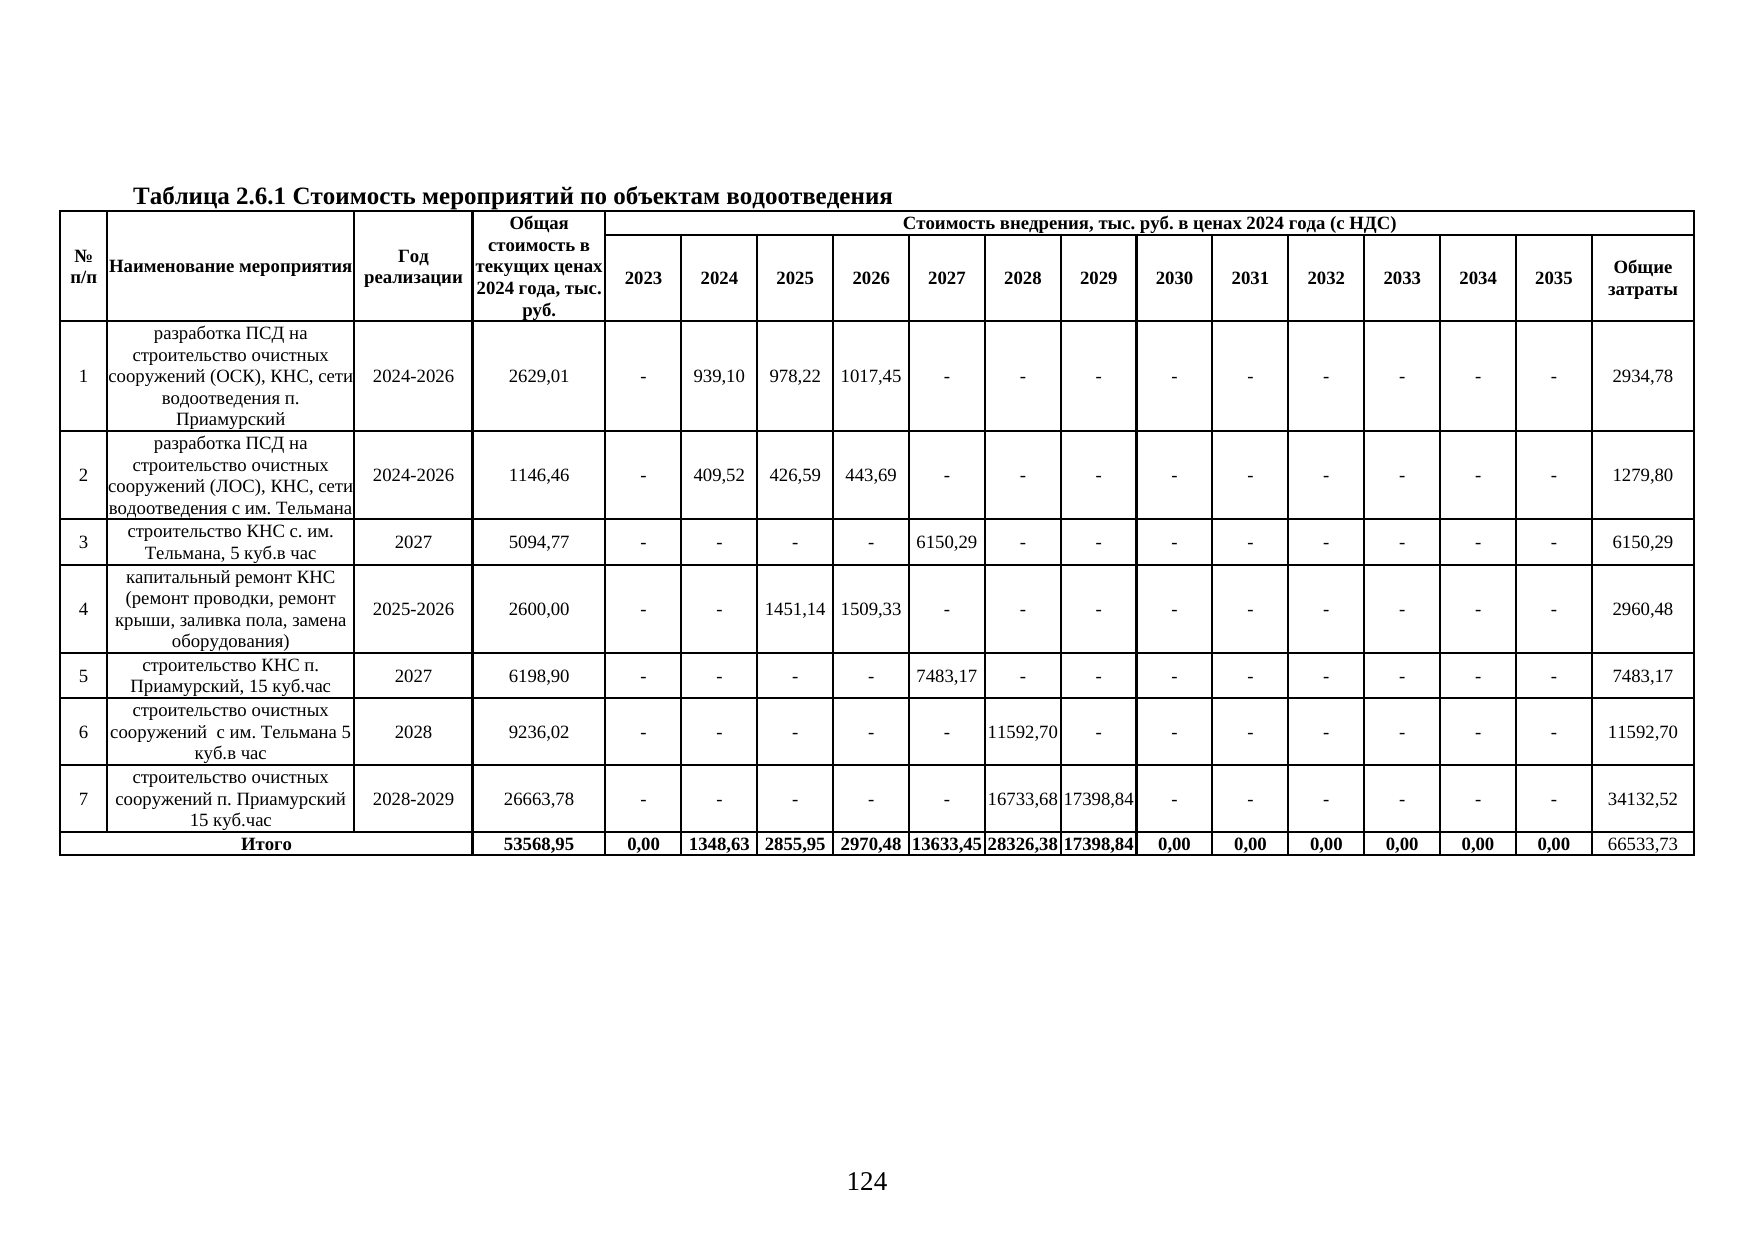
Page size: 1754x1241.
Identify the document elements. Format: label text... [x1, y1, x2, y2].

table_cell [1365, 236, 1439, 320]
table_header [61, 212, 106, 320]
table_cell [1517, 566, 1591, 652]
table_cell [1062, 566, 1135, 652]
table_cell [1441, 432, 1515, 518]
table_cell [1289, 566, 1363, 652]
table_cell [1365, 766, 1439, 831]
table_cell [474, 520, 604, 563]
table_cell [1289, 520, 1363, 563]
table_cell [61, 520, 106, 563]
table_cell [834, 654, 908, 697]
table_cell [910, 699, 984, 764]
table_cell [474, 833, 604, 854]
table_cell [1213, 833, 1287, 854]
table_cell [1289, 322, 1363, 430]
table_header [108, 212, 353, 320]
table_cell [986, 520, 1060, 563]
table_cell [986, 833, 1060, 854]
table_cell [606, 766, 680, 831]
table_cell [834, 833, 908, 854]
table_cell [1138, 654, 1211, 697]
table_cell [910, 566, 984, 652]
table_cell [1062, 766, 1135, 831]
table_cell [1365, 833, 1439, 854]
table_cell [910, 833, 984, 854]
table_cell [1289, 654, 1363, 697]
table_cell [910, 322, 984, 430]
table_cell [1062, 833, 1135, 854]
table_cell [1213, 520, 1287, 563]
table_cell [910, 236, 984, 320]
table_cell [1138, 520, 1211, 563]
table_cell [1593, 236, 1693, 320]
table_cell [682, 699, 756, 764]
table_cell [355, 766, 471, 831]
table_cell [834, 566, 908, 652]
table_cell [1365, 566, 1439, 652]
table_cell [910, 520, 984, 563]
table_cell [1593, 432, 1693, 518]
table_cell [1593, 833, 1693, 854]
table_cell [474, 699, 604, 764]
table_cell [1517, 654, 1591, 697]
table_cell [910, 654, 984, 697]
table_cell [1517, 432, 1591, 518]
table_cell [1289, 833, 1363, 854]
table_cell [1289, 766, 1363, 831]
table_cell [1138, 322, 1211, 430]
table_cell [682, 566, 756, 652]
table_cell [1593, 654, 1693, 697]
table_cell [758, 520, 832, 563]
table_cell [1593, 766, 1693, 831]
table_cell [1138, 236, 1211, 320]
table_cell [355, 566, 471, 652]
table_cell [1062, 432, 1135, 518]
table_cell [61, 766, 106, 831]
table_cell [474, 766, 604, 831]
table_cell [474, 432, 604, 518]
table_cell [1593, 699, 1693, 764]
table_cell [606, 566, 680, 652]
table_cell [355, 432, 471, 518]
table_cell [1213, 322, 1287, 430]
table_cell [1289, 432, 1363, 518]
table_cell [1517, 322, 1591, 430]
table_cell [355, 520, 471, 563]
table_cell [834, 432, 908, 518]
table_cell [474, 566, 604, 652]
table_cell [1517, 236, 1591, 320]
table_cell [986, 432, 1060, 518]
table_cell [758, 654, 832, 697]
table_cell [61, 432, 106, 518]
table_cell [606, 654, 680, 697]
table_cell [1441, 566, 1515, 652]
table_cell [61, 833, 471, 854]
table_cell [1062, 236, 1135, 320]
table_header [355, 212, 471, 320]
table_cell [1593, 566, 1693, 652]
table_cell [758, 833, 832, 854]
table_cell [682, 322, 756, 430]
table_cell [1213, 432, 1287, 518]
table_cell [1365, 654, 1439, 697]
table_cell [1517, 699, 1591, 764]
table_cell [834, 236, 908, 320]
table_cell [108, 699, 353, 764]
subtitle Стоимость мероприятий по объектам водоотведения [59, 181, 1695, 210]
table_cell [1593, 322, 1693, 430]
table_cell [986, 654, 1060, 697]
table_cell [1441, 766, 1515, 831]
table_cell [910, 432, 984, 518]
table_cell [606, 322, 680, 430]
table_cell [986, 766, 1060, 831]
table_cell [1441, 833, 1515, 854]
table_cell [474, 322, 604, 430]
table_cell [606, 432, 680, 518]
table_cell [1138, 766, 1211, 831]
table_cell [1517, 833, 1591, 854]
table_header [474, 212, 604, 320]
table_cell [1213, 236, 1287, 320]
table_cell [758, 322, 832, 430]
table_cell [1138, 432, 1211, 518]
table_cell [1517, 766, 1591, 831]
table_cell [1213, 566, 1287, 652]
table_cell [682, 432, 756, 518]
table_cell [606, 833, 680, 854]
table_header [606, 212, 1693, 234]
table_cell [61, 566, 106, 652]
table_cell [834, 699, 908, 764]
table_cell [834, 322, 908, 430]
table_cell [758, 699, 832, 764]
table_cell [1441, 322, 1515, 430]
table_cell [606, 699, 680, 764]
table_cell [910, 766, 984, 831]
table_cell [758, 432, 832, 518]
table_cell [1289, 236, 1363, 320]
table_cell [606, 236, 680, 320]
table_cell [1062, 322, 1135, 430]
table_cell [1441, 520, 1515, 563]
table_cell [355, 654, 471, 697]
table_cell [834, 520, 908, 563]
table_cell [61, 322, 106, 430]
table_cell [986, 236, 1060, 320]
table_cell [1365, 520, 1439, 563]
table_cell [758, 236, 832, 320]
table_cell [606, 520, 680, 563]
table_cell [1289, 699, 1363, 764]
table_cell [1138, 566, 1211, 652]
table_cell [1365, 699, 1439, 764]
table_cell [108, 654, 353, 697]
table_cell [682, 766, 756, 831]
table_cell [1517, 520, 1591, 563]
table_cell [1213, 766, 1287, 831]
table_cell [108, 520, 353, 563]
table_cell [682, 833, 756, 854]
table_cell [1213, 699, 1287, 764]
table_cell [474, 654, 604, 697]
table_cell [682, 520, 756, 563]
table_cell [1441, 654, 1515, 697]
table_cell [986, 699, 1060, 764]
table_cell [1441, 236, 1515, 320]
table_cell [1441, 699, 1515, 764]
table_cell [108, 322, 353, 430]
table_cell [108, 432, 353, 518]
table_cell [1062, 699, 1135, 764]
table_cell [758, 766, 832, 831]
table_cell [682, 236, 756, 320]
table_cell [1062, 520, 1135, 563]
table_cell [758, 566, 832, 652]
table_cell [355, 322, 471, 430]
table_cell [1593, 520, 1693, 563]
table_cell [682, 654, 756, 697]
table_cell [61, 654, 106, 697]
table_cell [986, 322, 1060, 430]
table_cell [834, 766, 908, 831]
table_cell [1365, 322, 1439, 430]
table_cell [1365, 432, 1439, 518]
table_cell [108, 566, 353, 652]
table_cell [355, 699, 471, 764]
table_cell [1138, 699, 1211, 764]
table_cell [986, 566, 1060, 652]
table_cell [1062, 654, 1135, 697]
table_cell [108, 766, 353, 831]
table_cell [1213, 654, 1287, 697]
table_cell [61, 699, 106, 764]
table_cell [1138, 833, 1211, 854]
